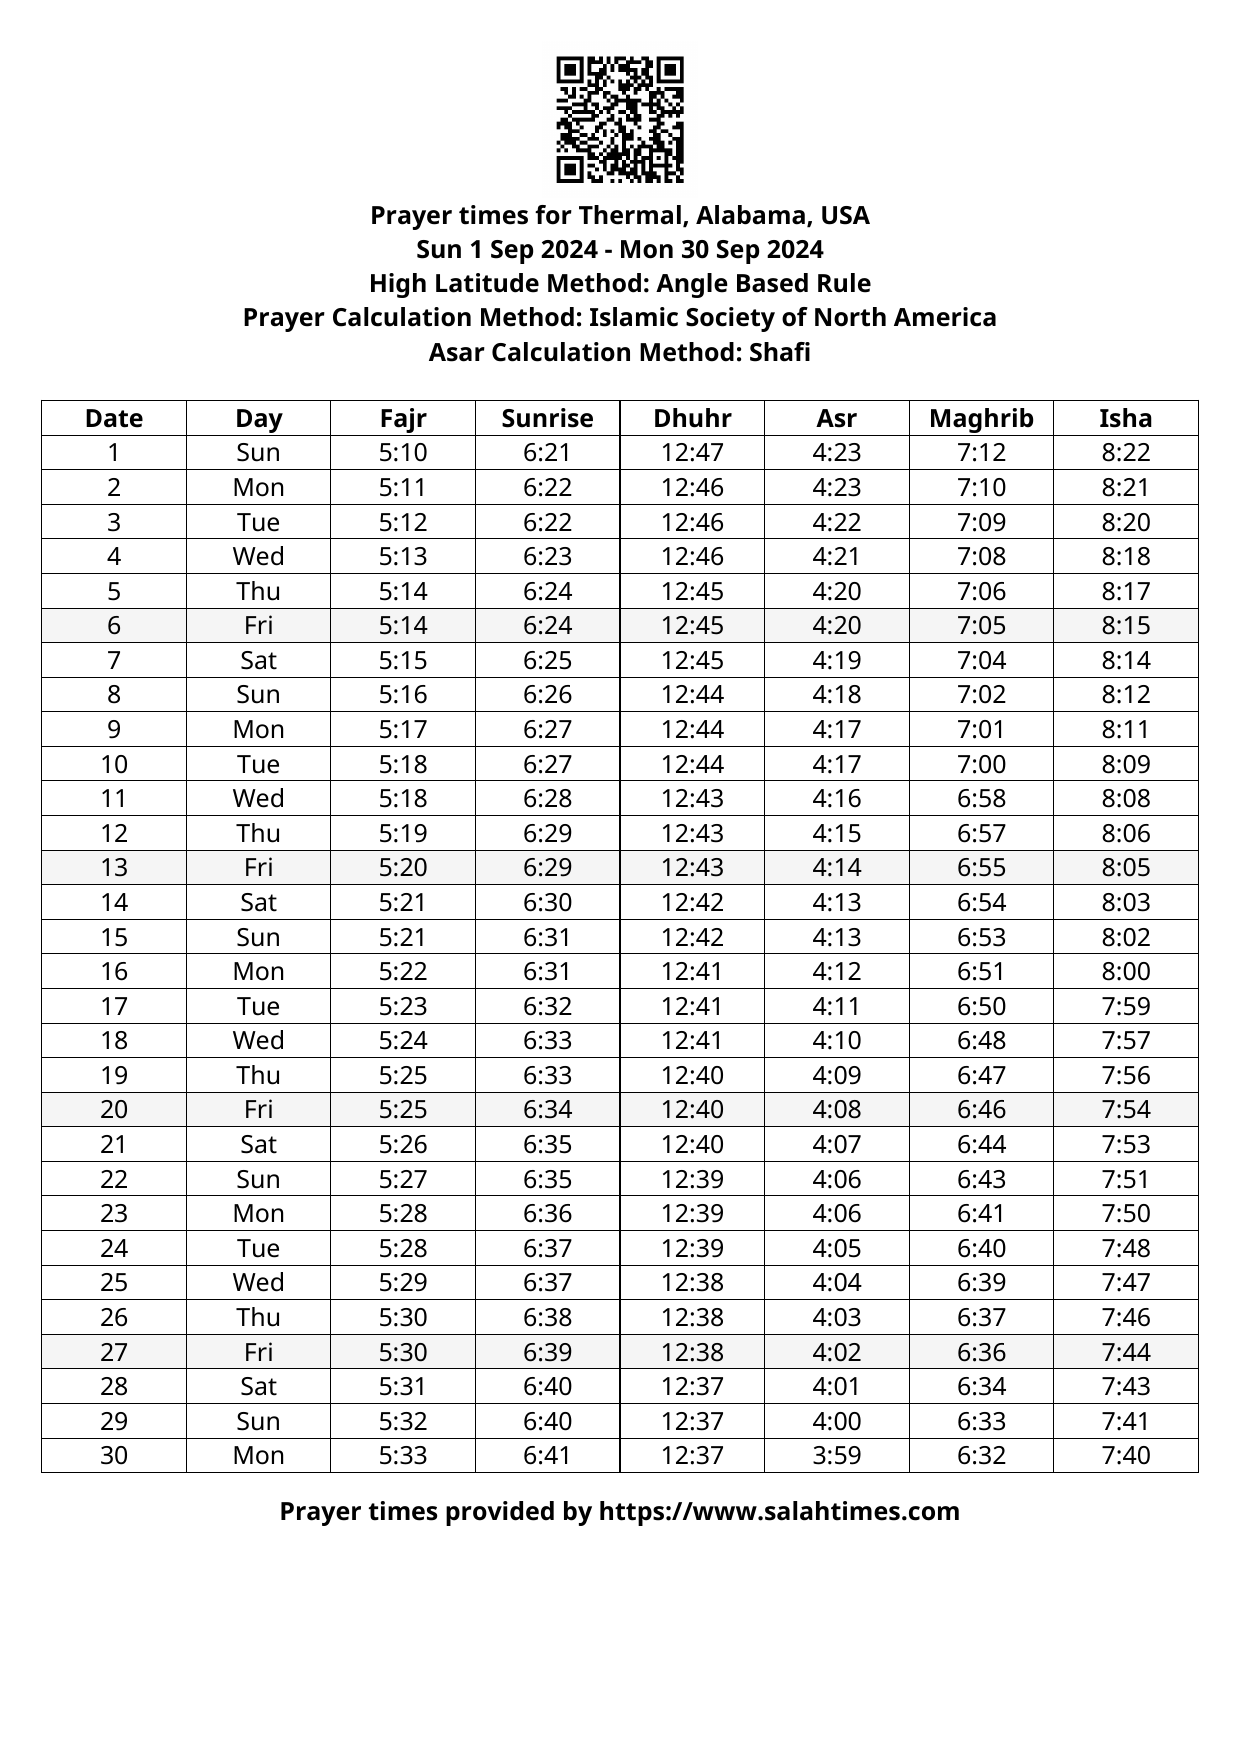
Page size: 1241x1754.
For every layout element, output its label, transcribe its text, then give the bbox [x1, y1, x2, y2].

table_cell 4:13 [765, 920, 909, 953]
table_cell 12:45 [621, 643, 764, 677]
table_cell 2 [42, 470, 186, 504]
table_cell 12:46 [621, 505, 764, 538]
table_cell 8:00 [1054, 954, 1198, 988]
table_cell 6:58 [910, 781, 1053, 815]
table_cell 7:05 [910, 609, 1053, 642]
table_cell 6:37 [476, 1231, 619, 1264]
table_cell 6:35 [476, 1162, 619, 1195]
table_cell 7:59 [1054, 989, 1198, 1022]
table_cell 12:37 [621, 1439, 764, 1472]
table_cell 6:28 [476, 781, 619, 815]
table_cell 8:06 [1054, 816, 1198, 849]
table_cell Thu [187, 1300, 330, 1334]
table_cell 1 [42, 436, 186, 469]
table_cell Sat [187, 643, 330, 677]
table_cell 4:04 [765, 1266, 909, 1299]
table_header Sunrise [476, 401, 619, 434]
table_cell 7:53 [1054, 1127, 1198, 1161]
table_cell 7:44 [1054, 1335, 1198, 1368]
table_cell 25 [42, 1266, 186, 1299]
table_cell 12:46 [621, 539, 764, 573]
table_cell 6 [42, 609, 186, 642]
table_cell 4:09 [765, 1058, 909, 1092]
table_cell 12:38 [621, 1335, 764, 1368]
table_cell Sun [187, 1162, 330, 1195]
table_cell 5:31 [331, 1369, 475, 1403]
table_cell 7:51 [1054, 1162, 1198, 1195]
table_cell 6:53 [910, 920, 1053, 953]
table_cell 8:22 [1054, 436, 1198, 469]
table_cell 29 [42, 1404, 186, 1437]
table_cell 6:24 [476, 609, 619, 642]
table_header Dhuhr [621, 401, 764, 434]
table_cell 6:29 [476, 816, 619, 849]
table_cell Tue [187, 747, 330, 780]
table_cell 6:37 [910, 1300, 1053, 1334]
table_cell 5:20 [331, 851, 475, 884]
table_cell 7:57 [1054, 1024, 1198, 1057]
table_header Maghrib [910, 401, 1053, 434]
table_cell 28 [42, 1369, 186, 1403]
table_cell Sun [187, 678, 330, 711]
table_cell 12:39 [621, 1231, 764, 1264]
table_cell 6:55 [910, 851, 1053, 884]
table_cell 5:19 [331, 816, 475, 849]
table_cell Mon [187, 1439, 330, 1472]
table_cell Sat [187, 885, 330, 919]
table_cell 12:41 [621, 989, 764, 1022]
table_cell 4:03 [765, 1300, 909, 1334]
table_cell 8:15 [1054, 609, 1198, 642]
table_cell 7:02 [910, 678, 1053, 711]
table_cell 9 [42, 712, 186, 746]
table_cell 7:41 [1054, 1404, 1198, 1437]
table_cell 6:27 [476, 712, 619, 746]
table_cell 7:12 [910, 436, 1053, 469]
table_cell Fri [187, 1093, 330, 1126]
table_cell Thu [187, 1058, 330, 1092]
table_cell 12:41 [621, 954, 764, 988]
table_cell 8:12 [1054, 678, 1198, 711]
table_cell 6:41 [910, 1196, 1053, 1230]
table_cell 27 [42, 1335, 186, 1368]
table_cell 8:08 [1054, 781, 1198, 815]
table_cell 11 [42, 781, 186, 815]
table_cell 12:43 [621, 781, 764, 815]
table_cell Thu [187, 816, 330, 849]
table_cell 5:12 [331, 505, 475, 538]
table_cell 7:43 [1054, 1369, 1198, 1403]
table_cell 5:30 [331, 1335, 475, 1368]
table_cell 4:00 [765, 1404, 909, 1437]
table_cell 5:25 [331, 1058, 475, 1092]
table_cell 8:17 [1054, 574, 1198, 607]
table_cell Wed [187, 1266, 330, 1299]
table_cell 6:36 [476, 1196, 619, 1230]
table_cell 5:28 [331, 1196, 475, 1230]
table_cell 4:20 [765, 574, 909, 607]
table_header Isha [1054, 401, 1198, 434]
table_cell 4:19 [765, 643, 909, 677]
table_cell Sun [187, 436, 330, 469]
table_cell 5:32 [331, 1404, 475, 1437]
table_cell 19 [42, 1058, 186, 1092]
table_cell 15 [42, 920, 186, 953]
table_cell 16 [42, 954, 186, 988]
table_cell 7:08 [910, 539, 1053, 573]
table_cell 7:01 [910, 712, 1053, 746]
table_cell 5:29 [331, 1266, 475, 1299]
table_cell Sat [187, 1127, 330, 1161]
table_cell 12:39 [621, 1162, 764, 1195]
table_cell 5:16 [331, 678, 475, 711]
table_cell 26 [42, 1300, 186, 1334]
table_cell 7:40 [1054, 1439, 1198, 1472]
table_cell 6:54 [910, 885, 1053, 919]
text High Latitude Method: Angle Based Rule [42, 266, 1198, 300]
table_cell 5:26 [331, 1127, 475, 1161]
table_cell 6:34 [476, 1093, 619, 1126]
table_cell 4:01 [765, 1369, 909, 1403]
table_cell 7:50 [1054, 1196, 1198, 1230]
table_cell 4:12 [765, 954, 909, 988]
table_cell 5:23 [331, 989, 475, 1022]
table_cell 8:21 [1054, 470, 1198, 504]
table_cell 6:33 [476, 1058, 619, 1092]
table_cell 12:38 [621, 1300, 764, 1334]
table_cell 6:33 [476, 1024, 619, 1057]
table_cell 12:46 [621, 470, 764, 504]
table_cell 12:38 [621, 1266, 764, 1299]
table_cell Mon [187, 954, 330, 988]
table_cell 12:42 [621, 885, 764, 919]
table_cell 6:24 [476, 574, 619, 607]
table_cell 3:59 [765, 1439, 909, 1472]
table_cell 24 [42, 1231, 186, 1264]
table_cell 8:05 [1054, 851, 1198, 884]
table_cell Wed [187, 781, 330, 815]
table_cell 6:25 [476, 643, 619, 677]
table_cell 4:23 [765, 436, 909, 469]
table_cell 6:29 [476, 851, 619, 884]
table_cell 5:15 [331, 643, 475, 677]
table_cell Fri [187, 1335, 330, 1368]
table_cell 6:47 [910, 1058, 1053, 1092]
table_cell 7 [42, 643, 186, 677]
table_cell 5:33 [331, 1439, 475, 1472]
table_cell 7:46 [1054, 1300, 1198, 1334]
table_cell Tue [187, 505, 330, 538]
table_cell 5:11 [331, 470, 475, 504]
table_cell 5:17 [331, 712, 475, 746]
table_cell 6:35 [476, 1127, 619, 1161]
table_cell 6:32 [476, 989, 619, 1022]
text Prayer Calculation Method: Islamic Society of North America [42, 300, 1198, 334]
table_cell 4:17 [765, 747, 909, 780]
table_cell 8 [42, 678, 186, 711]
table_cell 6:23 [476, 539, 619, 573]
table_cell 4:02 [765, 1335, 909, 1368]
table_cell Sun [187, 920, 330, 953]
table_cell 12:44 [621, 712, 764, 746]
table_cell 5:10 [331, 436, 475, 469]
table_cell 6:27 [476, 747, 619, 780]
table_header Asr [765, 401, 909, 434]
table_cell 6:21 [476, 436, 619, 469]
table_cell 8:14 [1054, 643, 1198, 677]
table_cell 6:48 [910, 1024, 1053, 1057]
table_cell 5:21 [331, 920, 475, 953]
table_cell 4:08 [765, 1093, 909, 1126]
table_cell 6:31 [476, 920, 619, 953]
table_cell 8:02 [1054, 920, 1198, 953]
table_cell 6:37 [476, 1266, 619, 1299]
table_cell 5:14 [331, 609, 475, 642]
table_cell Mon [187, 1196, 330, 1230]
table_cell 4:20 [765, 609, 909, 642]
table_cell 10 [42, 747, 186, 780]
table_cell 6:36 [910, 1335, 1053, 1368]
table_cell 20 [42, 1093, 186, 1126]
table_cell 7:48 [1054, 1231, 1198, 1264]
table_cell 30 [42, 1439, 186, 1472]
table_cell 7:04 [910, 643, 1053, 677]
table_cell 6:22 [476, 505, 619, 538]
table_cell Wed [187, 1024, 330, 1057]
text Sun 1 Sep 2024 - Mon 30 Sep 2024 [42, 232, 1198, 266]
table_cell 6:40 [910, 1231, 1053, 1264]
table_cell 12:40 [621, 1058, 764, 1092]
table_cell 6:34 [910, 1369, 1053, 1403]
table_cell 6:38 [476, 1300, 619, 1334]
table_cell 4:06 [765, 1162, 909, 1195]
table_cell 12:41 [621, 1024, 764, 1057]
table_cell 6:51 [910, 954, 1053, 988]
table_cell 23 [42, 1196, 186, 1230]
table_cell Thu [187, 574, 330, 607]
table_cell 5:13 [331, 539, 475, 573]
table_cell 5:21 [331, 885, 475, 919]
table_cell 12:44 [621, 747, 764, 780]
table_cell 17 [42, 989, 186, 1022]
table_cell 7:09 [910, 505, 1053, 538]
table_cell 4:13 [765, 885, 909, 919]
table_cell 5:18 [331, 747, 475, 780]
table_header Fajr [331, 401, 475, 434]
table_cell 5:24 [331, 1024, 475, 1057]
table_cell 6:31 [476, 954, 619, 988]
table_cell 12:45 [621, 574, 764, 607]
table_cell 8:09 [1054, 747, 1198, 780]
text Prayer times for Thermal, Alabama, USA [42, 198, 1198, 232]
table_cell Fri [187, 609, 330, 642]
table_cell 4:17 [765, 712, 909, 746]
table_cell 5:18 [331, 781, 475, 815]
table_cell 4:15 [765, 816, 909, 849]
table_cell Fri [187, 851, 330, 884]
table_cell 6:50 [910, 989, 1053, 1022]
table_cell 12:40 [621, 1093, 764, 1126]
table_cell 22 [42, 1162, 186, 1195]
table_cell 8:18 [1054, 539, 1198, 573]
table_cell 7:00 [910, 747, 1053, 780]
table_cell 12:42 [621, 920, 764, 953]
table_cell 6:40 [476, 1404, 619, 1437]
picture [542, 41, 699, 198]
table_cell 6:22 [476, 470, 619, 504]
table_cell 6:39 [476, 1335, 619, 1368]
table_cell 21 [42, 1127, 186, 1161]
table_cell 14 [42, 885, 186, 919]
table_cell 4 [42, 539, 186, 573]
table_cell 7:10 [910, 470, 1053, 504]
table_cell 7:06 [910, 574, 1053, 607]
table_cell 7:56 [1054, 1058, 1198, 1092]
table_cell Tue [187, 1231, 330, 1264]
table_cell 8:20 [1054, 505, 1198, 538]
table_cell 13 [42, 851, 186, 884]
table_cell 4:22 [765, 505, 909, 538]
table_cell 7:47 [1054, 1266, 1198, 1299]
table_cell 12:40 [621, 1127, 764, 1161]
table_cell Wed [187, 539, 330, 573]
table_cell 4:10 [765, 1024, 909, 1057]
table_cell 12:37 [621, 1404, 764, 1437]
table_cell 4:23 [765, 470, 909, 504]
text Prayer times provided by https://www.salahtimes.com [42, 1494, 1198, 1528]
table_cell 4:07 [765, 1127, 909, 1161]
table_cell 6:32 [910, 1439, 1053, 1472]
table_cell 6:57 [910, 816, 1053, 849]
table_cell 6:41 [476, 1439, 619, 1472]
table_cell 12:47 [621, 436, 764, 469]
table_cell 12:43 [621, 851, 764, 884]
table_cell 6:30 [476, 885, 619, 919]
table_cell 12 [42, 816, 186, 849]
text Asar Calculation Method: Shafi [42, 334, 1198, 368]
table_cell 6:46 [910, 1093, 1053, 1126]
table_cell 5:28 [331, 1231, 475, 1264]
table_cell 6:39 [910, 1266, 1053, 1299]
table_cell 5:14 [331, 574, 475, 607]
table_cell 6:44 [910, 1127, 1053, 1161]
table_cell 12:44 [621, 678, 764, 711]
table_cell 12:43 [621, 816, 764, 849]
table_cell 4:06 [765, 1196, 909, 1230]
table_cell 8:11 [1054, 712, 1198, 746]
table_cell 18 [42, 1024, 186, 1057]
table_cell 12:45 [621, 609, 764, 642]
table_cell 8:03 [1054, 885, 1198, 919]
table_cell 6:26 [476, 678, 619, 711]
table_cell 4:14 [765, 851, 909, 884]
table_header Day [187, 401, 330, 434]
table_header Date [42, 401, 186, 434]
table_cell 6:33 [910, 1404, 1053, 1437]
table_cell 4:11 [765, 989, 909, 1022]
table_cell 4:21 [765, 539, 909, 573]
table_cell Mon [187, 712, 330, 746]
table_cell 6:43 [910, 1162, 1053, 1195]
table_cell Sun [187, 1404, 330, 1437]
table_cell Mon [187, 470, 330, 504]
table_cell 12:37 [621, 1369, 764, 1403]
table_cell 6:40 [476, 1369, 619, 1403]
table_cell Tue [187, 989, 330, 1022]
table_cell 5:30 [331, 1300, 475, 1334]
table_cell 5:27 [331, 1162, 475, 1195]
table_cell 4:18 [765, 678, 909, 711]
table_cell 5:25 [331, 1093, 475, 1126]
table_cell Sat [187, 1369, 330, 1403]
table_cell 4:16 [765, 781, 909, 815]
table_cell 5 [42, 574, 186, 607]
table_cell 3 [42, 505, 186, 538]
table_cell 12:39 [621, 1196, 764, 1230]
table_cell 7:54 [1054, 1093, 1198, 1126]
table_cell 4:05 [765, 1231, 909, 1264]
table_cell 5:22 [331, 954, 475, 988]
